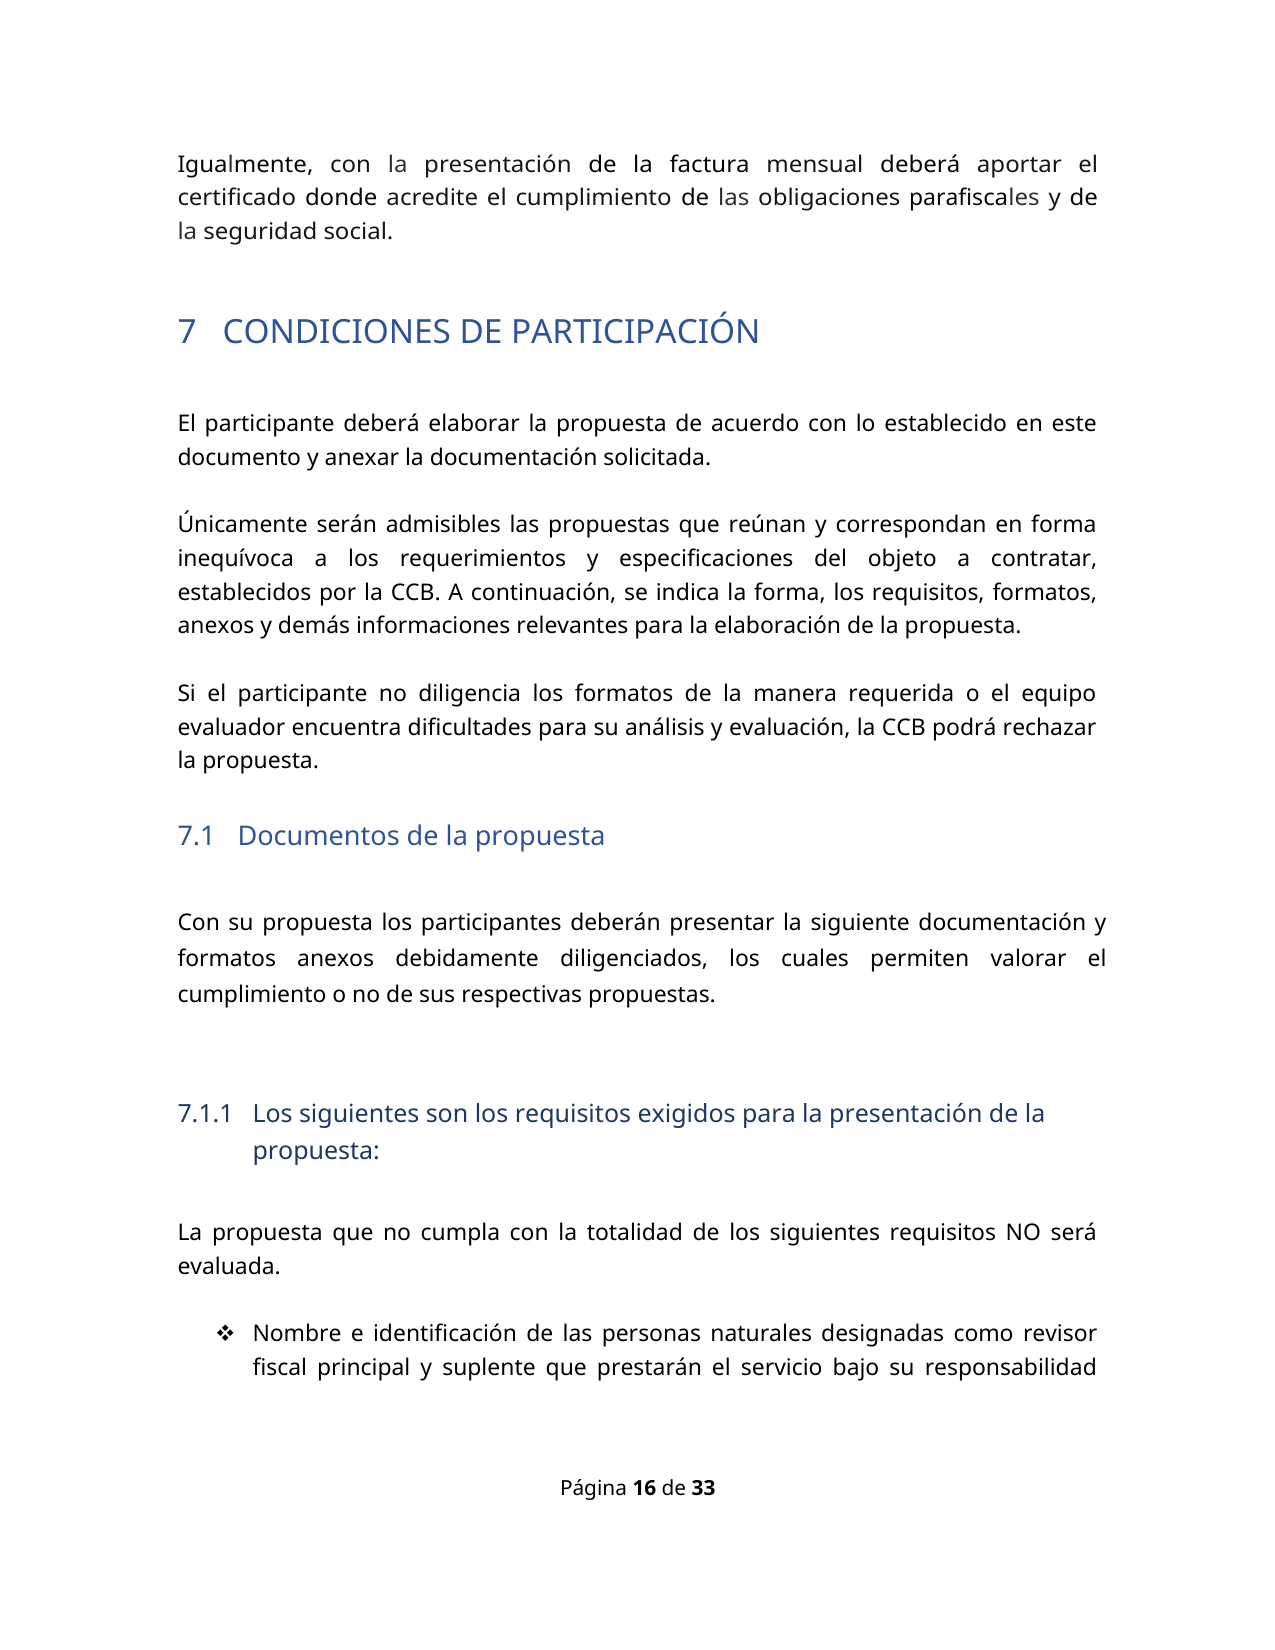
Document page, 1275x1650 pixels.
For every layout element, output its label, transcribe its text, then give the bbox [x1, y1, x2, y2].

text Igualmente, con la presentación de la factura mensual deberá aportar el certificado donde acredite el cumplimiento de las obligaciones parafiscales y de la seguridad social. [177, 148, 1098, 246]
text La propuesta que no cumpla con la totalidad de los siguientes requisitos NO será evaluada. [177, 1216, 1098, 1281]
subtitle Documentos de la propuesta [177, 816, 1098, 853]
text El participante deberá elaborar la propuesta de acuerdo con lo establecido en este documento y anexar la documentación solicitada. [177, 407, 1098, 472]
subtitle Los siguientes son los requisitos exigidos para la presentación de la propuesta: [177, 1096, 1098, 1167]
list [215, 1317, 1098, 1382]
subtitle CONDICIONES DE PARTICIPACIÓN [177, 308, 1098, 353]
text Con su propuesta los participantes deberán presentar la siguiente documentación y formatos anexos debidamente diligenciados, los cuales permiten valorar el cumplimiento o no de sus respectivas propuestas. [177, 906, 1107, 1009]
text Únicamente serán admisibles las propuestas que reúnan y correspondan en forma inequívoca a los requerimientos y especificaciones del objeto a contratar, establecidos por la CCB. A continuación, se indica la forma, los requisitos, formatos, anexos y demás informaciones relevantes para la elaboración de la propuesta. [177, 508, 1098, 641]
text Si el participante no diligencia los formatos de la manera requerida o el equipo evaluador encuentra dificultades para su análisis y evaluación, la CCB podrá rechazar la propuesta. [177, 677, 1098, 776]
